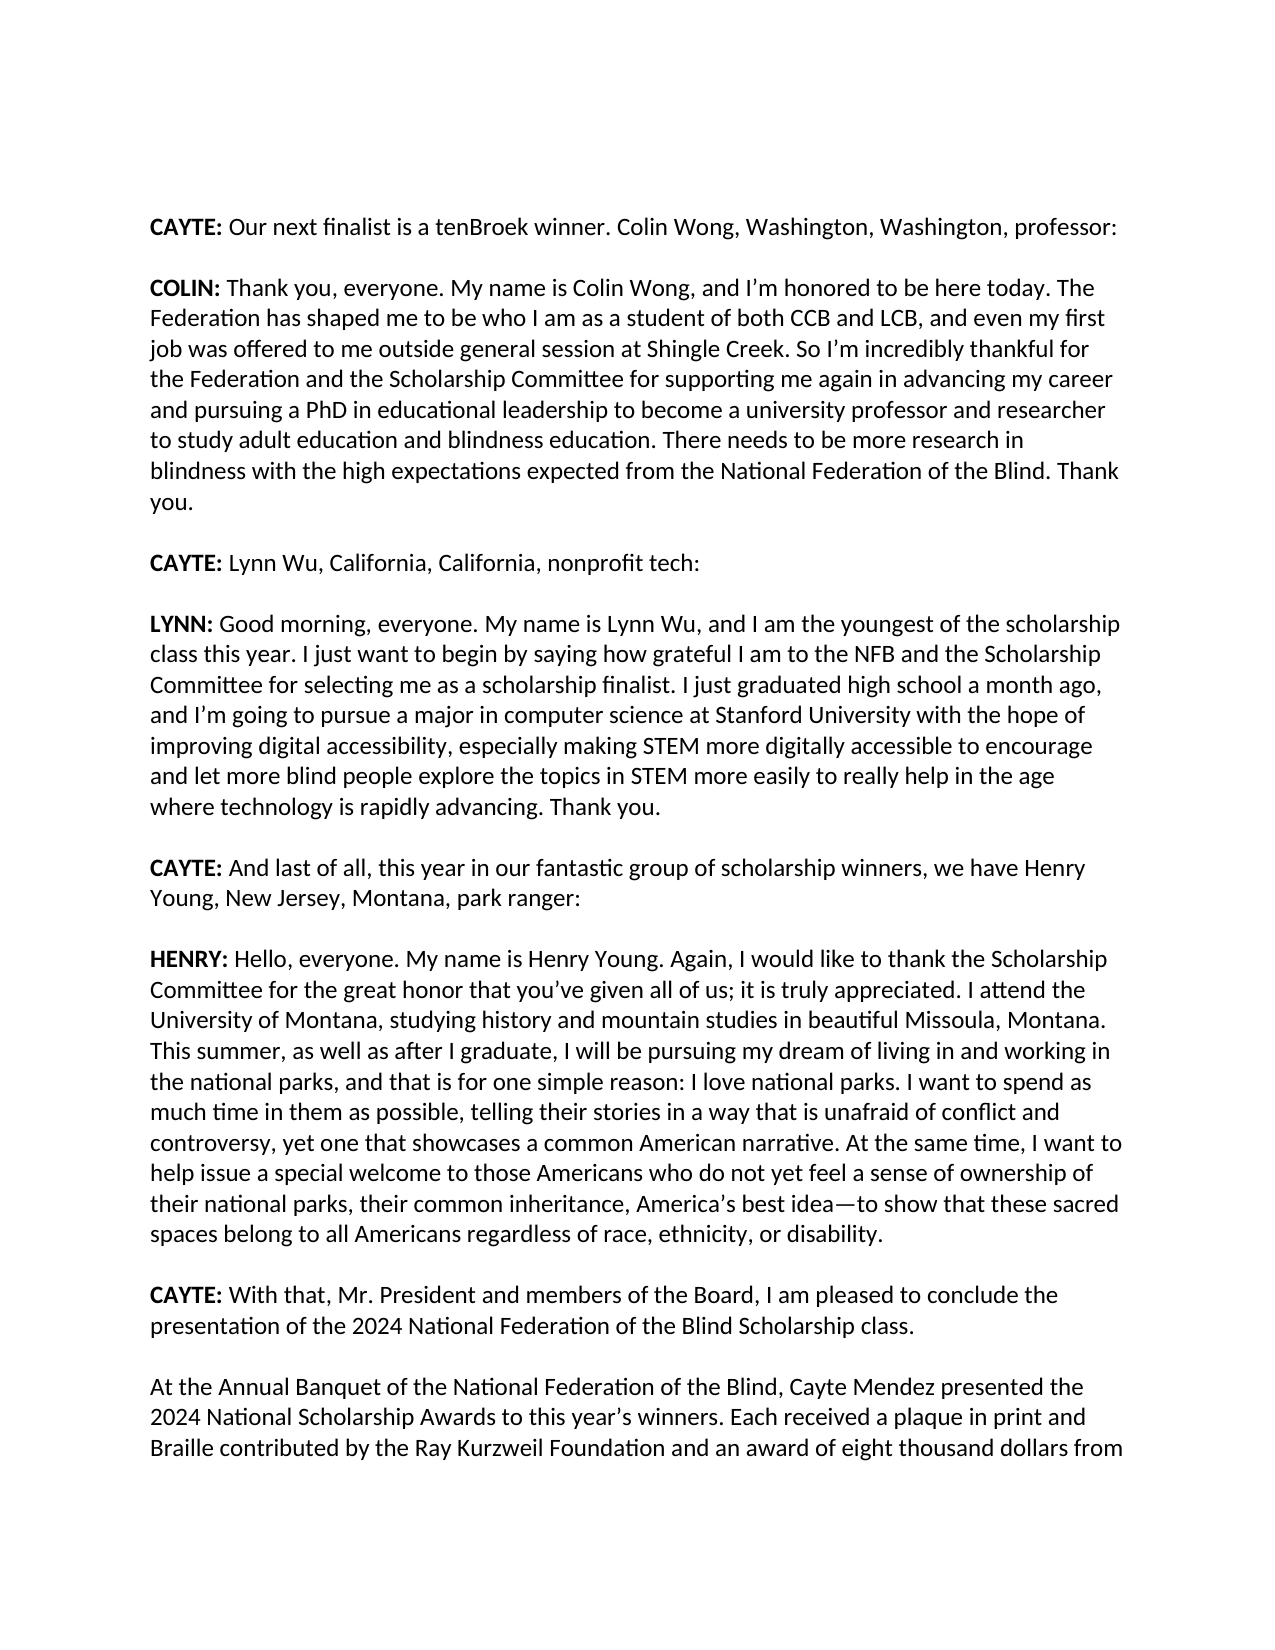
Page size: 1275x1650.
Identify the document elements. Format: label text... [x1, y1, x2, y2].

text HENRY: Hello, everyone. My name is Henry Young. Again, I would like to thank the Scholarship Committee for the great honor that you’ve given all of us; it is truly appreciated. I attend the University of Montana, studying history and mountain studies in beautiful Missoula, Montana. This summer, as well as after I graduate, I will be pursuing my dream of living in and working in the national parks, and that is for one simple reason: I love national parks. I want to spend as much time in them as possible, telling their stories in a way that is unafraid of conflict and controversy, yet one that showcases a common American narrative. At the same time, I want to help issue a special welcome to those Americans who do not yet feel a sense of ownership of their national parks, their common inheritance, America’s best idea—to show that these sacred spaces belong to all Americans regardless of race, ethnicity, or disability. [150, 943, 1125, 1249]
text COLIN: Thank you, everyone. My name is Colin Wong, and I’m honored to be here today. The Federation has shaped me to be who I am as a student of both CCB and LCB, and even my first job was offered to me outside general session at Shingle Creek. So I’m incredibly thankful for the Federation and the Scholarship Committee for supporting me again in advancing my career and pursuing a PhD in educational leadership to become a university professor and researcher to study adult education and blindness education. There needs to be more research in blindness with the high expectations expected from the National Federation of the Blind. Thank you. [150, 272, 1125, 516]
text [150, 1371, 1125, 1462]
text CAYTE: Lynn Wu, California, California, nonprofit tech: [150, 547, 1125, 577]
text CAYTE: With that, Mr. President and members of the Board, I am pleased to conclude the presentation of the 2024 National Federation of the Blind Scholarship class. [150, 1279, 1125, 1340]
text CAYTE: And last of all, this year in our fantastic group of scholarship winners, we have Henry Young, New Jersey, Montana, park ranger: [150, 852, 1125, 913]
text CAYTE: Our next finalist is a tenBroek winner. Colin Wong, Washington, Washington, professor: [150, 211, 1125, 242]
text LYNN: Good morning, everyone. My name is Lynn Wu, and I am the youngest of the scholarship class this year. I just want to begin by saying how grateful I am to the NFB and the Scholarship Committee for selecting me as a scholarship finalist. I just graduated high school a month ago, and I’m going to pursue a major in computer science at Stanford University with the hope of improving digital accessibility, especially making STEM more digitally accessible to encourage and let more blind people explore the topics in STEM more easily to really help in the age where technology is rapidly advancing. Thank you. [150, 608, 1125, 821]
